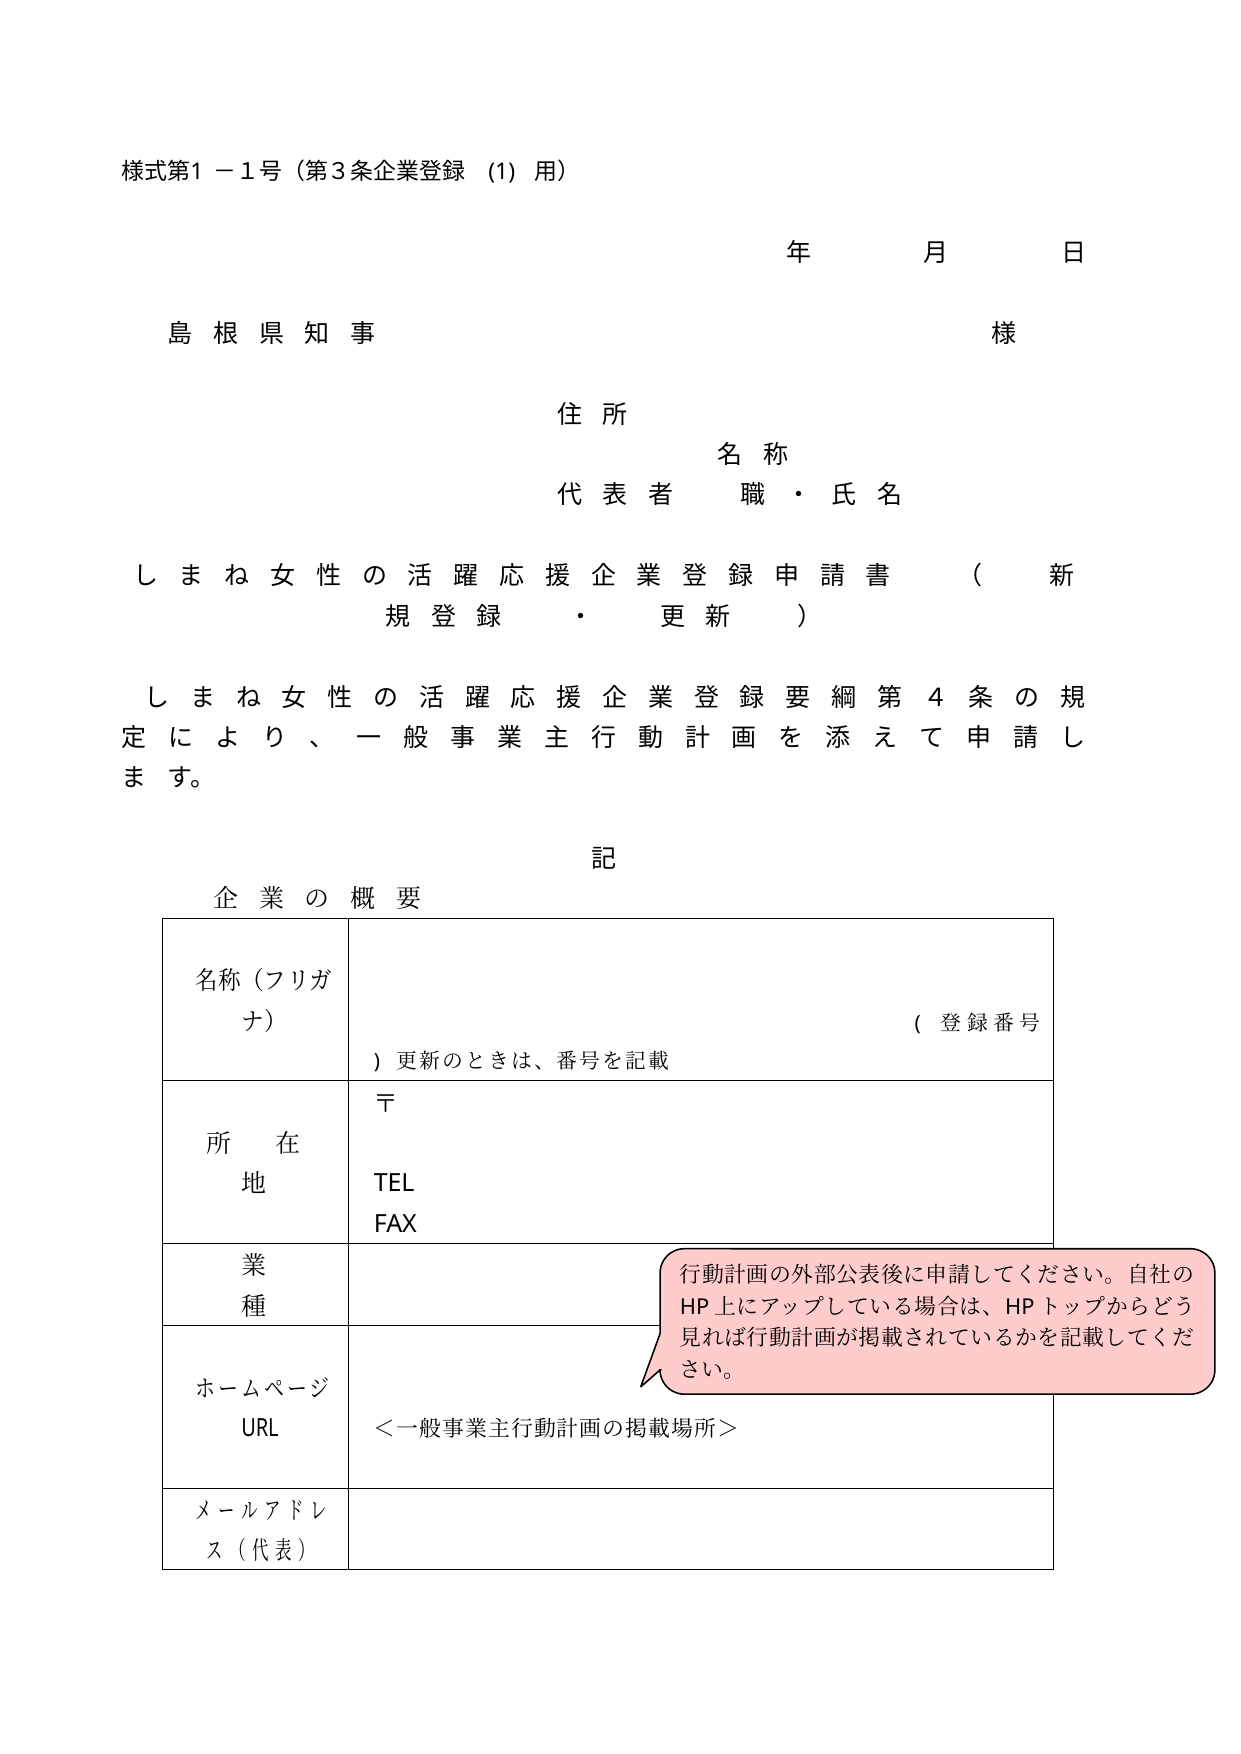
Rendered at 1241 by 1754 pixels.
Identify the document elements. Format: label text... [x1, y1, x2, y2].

table_cell [349, 1244, 1053, 1325]
text しまね女性の活躍応援企業登録申請書 （ 新規登録 ・ 更新 ） [121, 554, 1107, 634]
table_cell 〒 TEL FAX [349, 1081, 1053, 1243]
text 名称 [121, 432, 1107, 473]
table_cell ホームページURL [163, 1326, 348, 1487]
table_header (登録番号 )更新のときは、番号を記載 [349, 919, 1053, 1080]
table_cell 業 種 [163, 1244, 348, 1325]
text 様式第1－１号（第３条企業登録 (1) 用） [121, 149, 1107, 190]
text 島根県知事 様 [121, 311, 1107, 352]
text 代表者 職・氏名 [121, 473, 1107, 513]
text 年 月 日 [121, 230, 1107, 271]
table_header 名称（フリガナ） [163, 919, 348, 1080]
text しまね女性の活躍応援企業登録要綱第４条の規定により、一般事業主行動計画を添えて申請します。 [121, 675, 1107, 796]
table_cell メールアドレス（代表） [163, 1489, 348, 1569]
subtitle 記 [121, 837, 1107, 877]
text 住所 [121, 392, 1107, 432]
table_cell ＜一般事業主行動計画の掲載場所＞ [349, 1326, 1053, 1487]
table_cell 所 在 地 [163, 1081, 348, 1243]
text 企業の概要 [121, 877, 1107, 917]
table_cell [349, 1489, 1053, 1569]
